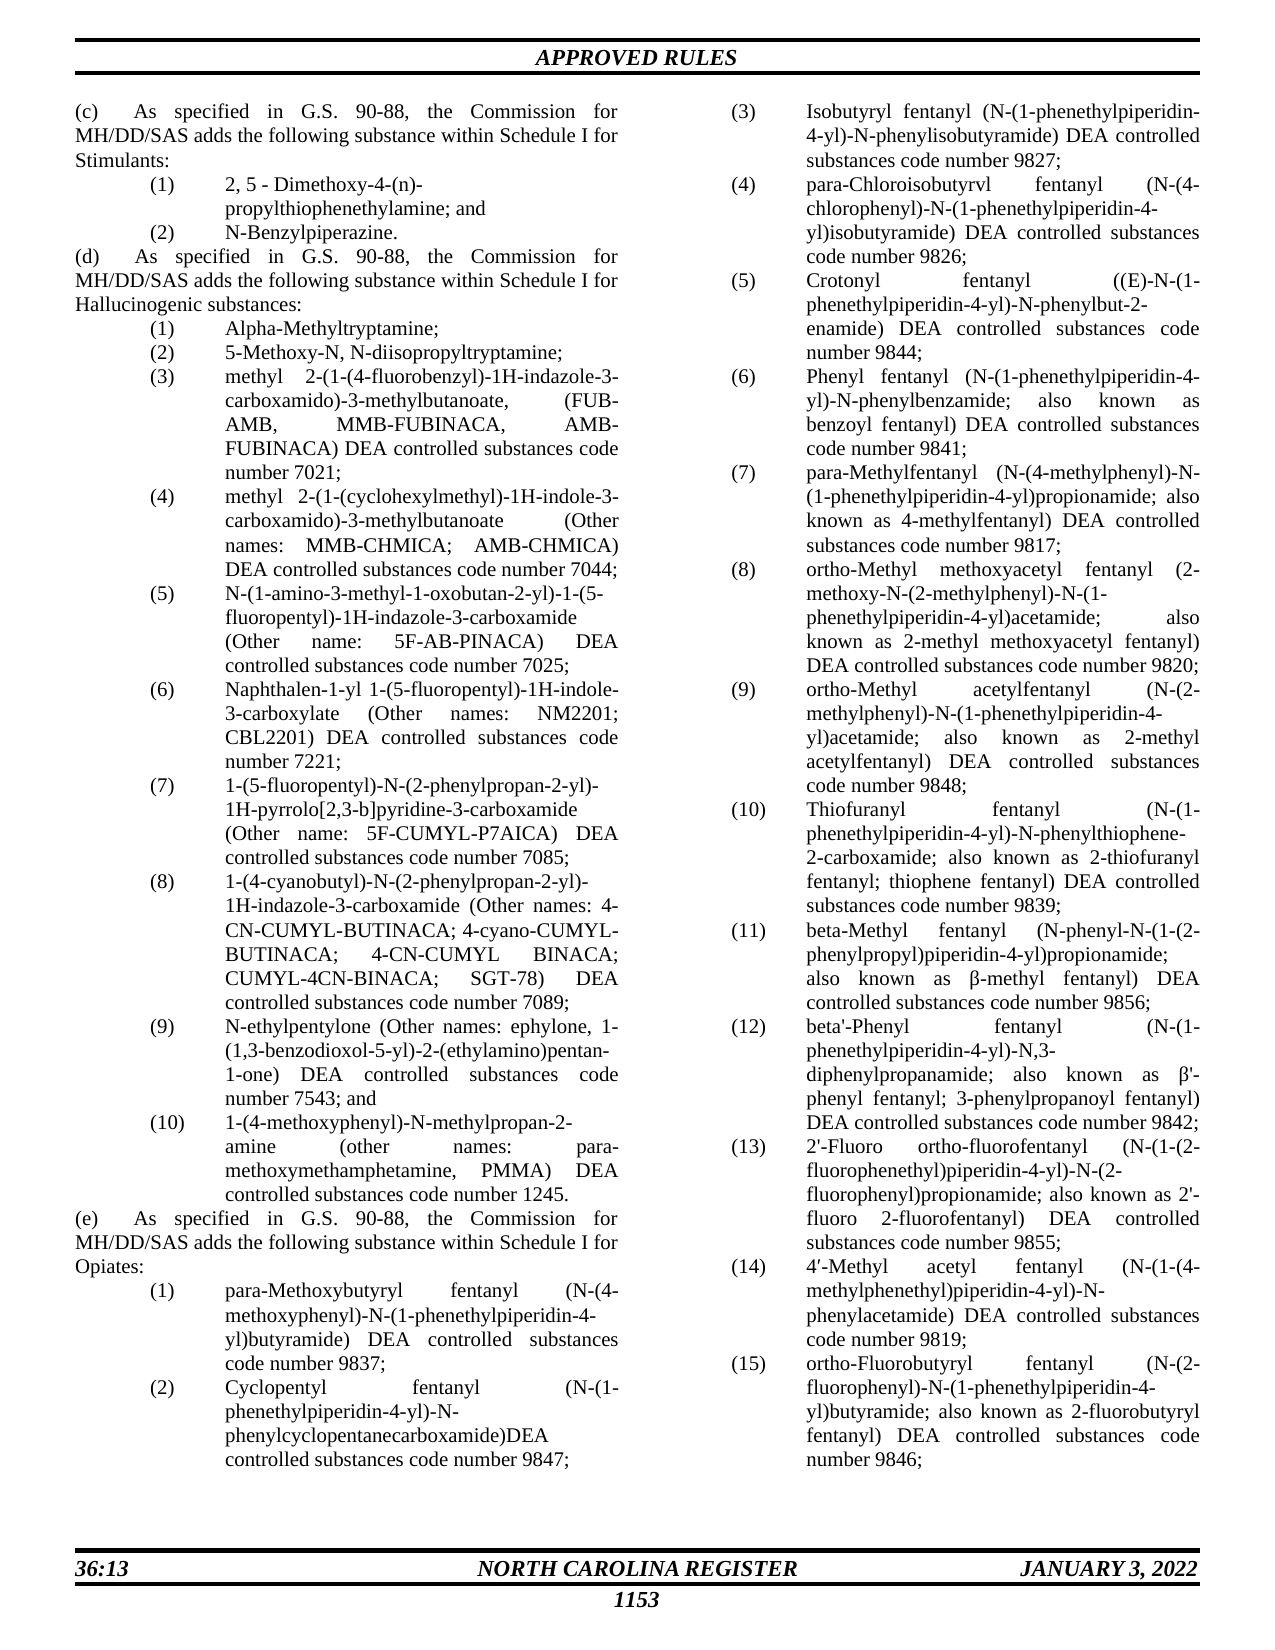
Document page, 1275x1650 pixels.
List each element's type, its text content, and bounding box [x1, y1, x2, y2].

text (d) As specified in G.S. 90-88, the Commission for MH/DD/SAS adds the following substance within Schedule I for Hallucinogenic substances: [75, 244, 619, 316]
text (10) Thiofuranyl fentanyl (N-(1-phenethylpiperidin-4-yl)-N-phenylthiophene-2-carboxamide; also known as 2-thiofuranyl fentanyl; thiophene fentanyl) DEA controlled substances code number 9839; [731, 797, 1200, 917]
text (9) ortho-Methyl acetylfentanyl (N-(2-methylphenyl)-N-(1-phenethylpiperidin-4-yl)acetamide; also known as 2-methyl acetylfentanyl) DEA controlled substances code number 9848; [731, 677, 1200, 797]
text (10) 1-(4-methoxyphenyl)-N-methylpropan-2-amine (other names: para-methoxymethamphetamine, PMMA) DEA controlled substances code number 1245. [150, 1110, 619, 1206]
text (9) N-ethylpentylone (Other names: ephylone, 1-(1,3-benzodioxol-5-yl)-2-(ethylamino)pentan-1-one) DEA controlled substances code number 7543; and [150, 1014, 619, 1110]
text (7) para-Methylfentanyl (N-(4-methylphenyl)-N-(1-phenethylpiperidin-4-yl)propionamide; also known as 4-methylfentanyl) DEA controlled substances code number 9817; [731, 460, 1200, 557]
text (4) para-Chloroisobutyrvl fentanyl (N-(4-chlorophenyl)-N-(1-phenethylpiperidin-4-yl)isobutyramide) DEA controlled substances code number 9826; [731, 172, 1200, 268]
text (6) Phenyl fentanyl (N-(1-phenethylpiperidin-4-yl)-N-phenylbenzamide; also known as benzoyl fentanyl) DEA controlled substances code number 9841; [731, 364, 1200, 460]
text (6) Naphthalen-1-yl 1-(5-fluoropentyl)-1H-indole-3-carboxylate (Other names: NM2201; CBL2201) DEA controlled substances code number 7221; [150, 677, 619, 773]
text (15) ortho-Fluorobutyryl fentanyl (N-(2-fluorophenyl)-N-(1-phenethylpiperidin-4-yl)butyramide; also known as 2-fluorobutyryl fentanyl) DEA controlled substances code number 9846; [731, 1351, 1200, 1471]
text (2) Cyclopentyl fentanyl (N-(1-phenethylpiperidin-4-yl)-N-phenylcyclopentanecarboxamide)DEA controlled substances code number 9847; [150, 1375, 619, 1471]
text (8) ortho-Methyl methoxyacetyl fentanyl (2-methoxy-N-(2-methylphenyl)-N-(1-phenethylpiperidin-4-yl)acetamide; also known as 2-methyl methoxyacetyl fentanyl) DEA controlled substances code number 9820; [731, 557, 1200, 677]
text fluorophenyl)propionamide; also known as 2'-fluoro 2-fluorofentanyl) DEA controlled substances code number 9855; [806, 1182, 1200, 1254]
text (1) 2, 5 - Dimethoxy-4-(n)- [150, 172, 619, 196]
text (11) beta-Methyl fentanyl (N-phenyl-N-(1-(2-phenylpropyl)piperidin-4-yl)propionamide; also known as β-methyl fentanyl) DEA controlled substances code number 9856; [731, 917, 1200, 1014]
text (3) Isobutyryl fentanyl (N-(1-phenethylpiperidin-4-yl)-N-phenylisobutyramide) DEA controlled substances code number 9827; [731, 99, 1200, 172]
text (2) N-Benzylpiperazine. [150, 220, 619, 244]
text (c) As specified in G.S. 90-88, the Commission for MH/DD/SAS adds the following substance within Schedule I for Stimulants: [75, 99, 619, 172]
text (4) methyl 2-(1-(cyclohexylmethyl)-1H-indole-3-carboxamido)-3-methylbutanoate (Other names: MMB-CHMICA; AMB-CHMICA) DEA controlled substances code number 7044; [150, 484, 619, 581]
text (12) beta'-Phenyl fentanyl (N-(1-phenethylpiperidin-4-yl)-N,3-diphenylpropanamide; also known as β'-phenyl fentanyl; 3-phenylpropanoyl fentanyl) DEA controlled substances code number 9842; [731, 1014, 1200, 1134]
text propylthiophenethylamine; and [225, 196, 619, 220]
text (1) para-Methoxybutyryl fentanyl (N-(4-methoxyphenyl)-N-(1-phenethylpiperidin-4-yl)butyramide) DEA controlled substances code number 9837; [150, 1278, 619, 1375]
text (3) methyl 2-(1-(4-fluorobenzyl)-1H-indazole-3-carboxamido)-3-methylbutanoate, (FUB-AMB, MMB-FUBINACA, AMB-FUBINACA) DEA controlled substances code number 7021; [150, 364, 619, 484]
text (2) 5-Methoxy-N, N-diisopropyltryptamine; [150, 340, 619, 364]
text (8) 1-(4-cyanobutyl)-N-(2-phenylpropan-2-yl)-1H-indazole-3-carboxamide (Other names: 4-CN-CUMYL-BUTINACA; 4-cyano-CUMYL-BUTINACA; 4-CN-CUMYL BINACA; CUMYL-4CN-BINACA; SGT-78) DEA controlled substances code number 7089; [150, 869, 619, 1014]
text (1) Alpha-Methyltryptamine; [150, 316, 619, 340]
text (14) 4′-Methyl acetyl fentanyl (N-(1-(4-methylphenethyl)piperidin-4-yl)-N-phenylacetamide) DEA controlled substances code number 9819; [731, 1254, 1200, 1351]
text (e) As specified in G.S. 90-88, the Commission for MH/DD/SAS adds the following substance within Schedule I for Opiates: [75, 1206, 619, 1278]
text (5) Crotonyl fentanyl ((E)-N-(1-phenethylpiperidin-4-yl)-N-phenylbut-2-enamide) DEA controlled substances code number 9844; [731, 268, 1200, 364]
text (7) 1-(5-fluoropentyl)-N-(2-phenylpropan-2-yl)-1H-pyrrolo[2,3-b]pyridine-3-carboxamide (Other name: 5F-CUMYL-P7AICA) DEA controlled substances code number 7085; [150, 773, 619, 869]
text (13) 2'-Fluoro ortho-fluorofentanyl (N-(1-(2-fluorophenethyl)piperidin-4-yl)-N-(2- [731, 1134, 1200, 1182]
text (5) N-(1-amino-3-methyl-1-oxobutan-2-yl)-1-(5-fluoropentyl)-1H-indazole-3-carboxamide (Other name: 5F-AB-PINACA) DEA controlled substances code number 7025; [150, 581, 619, 677]
